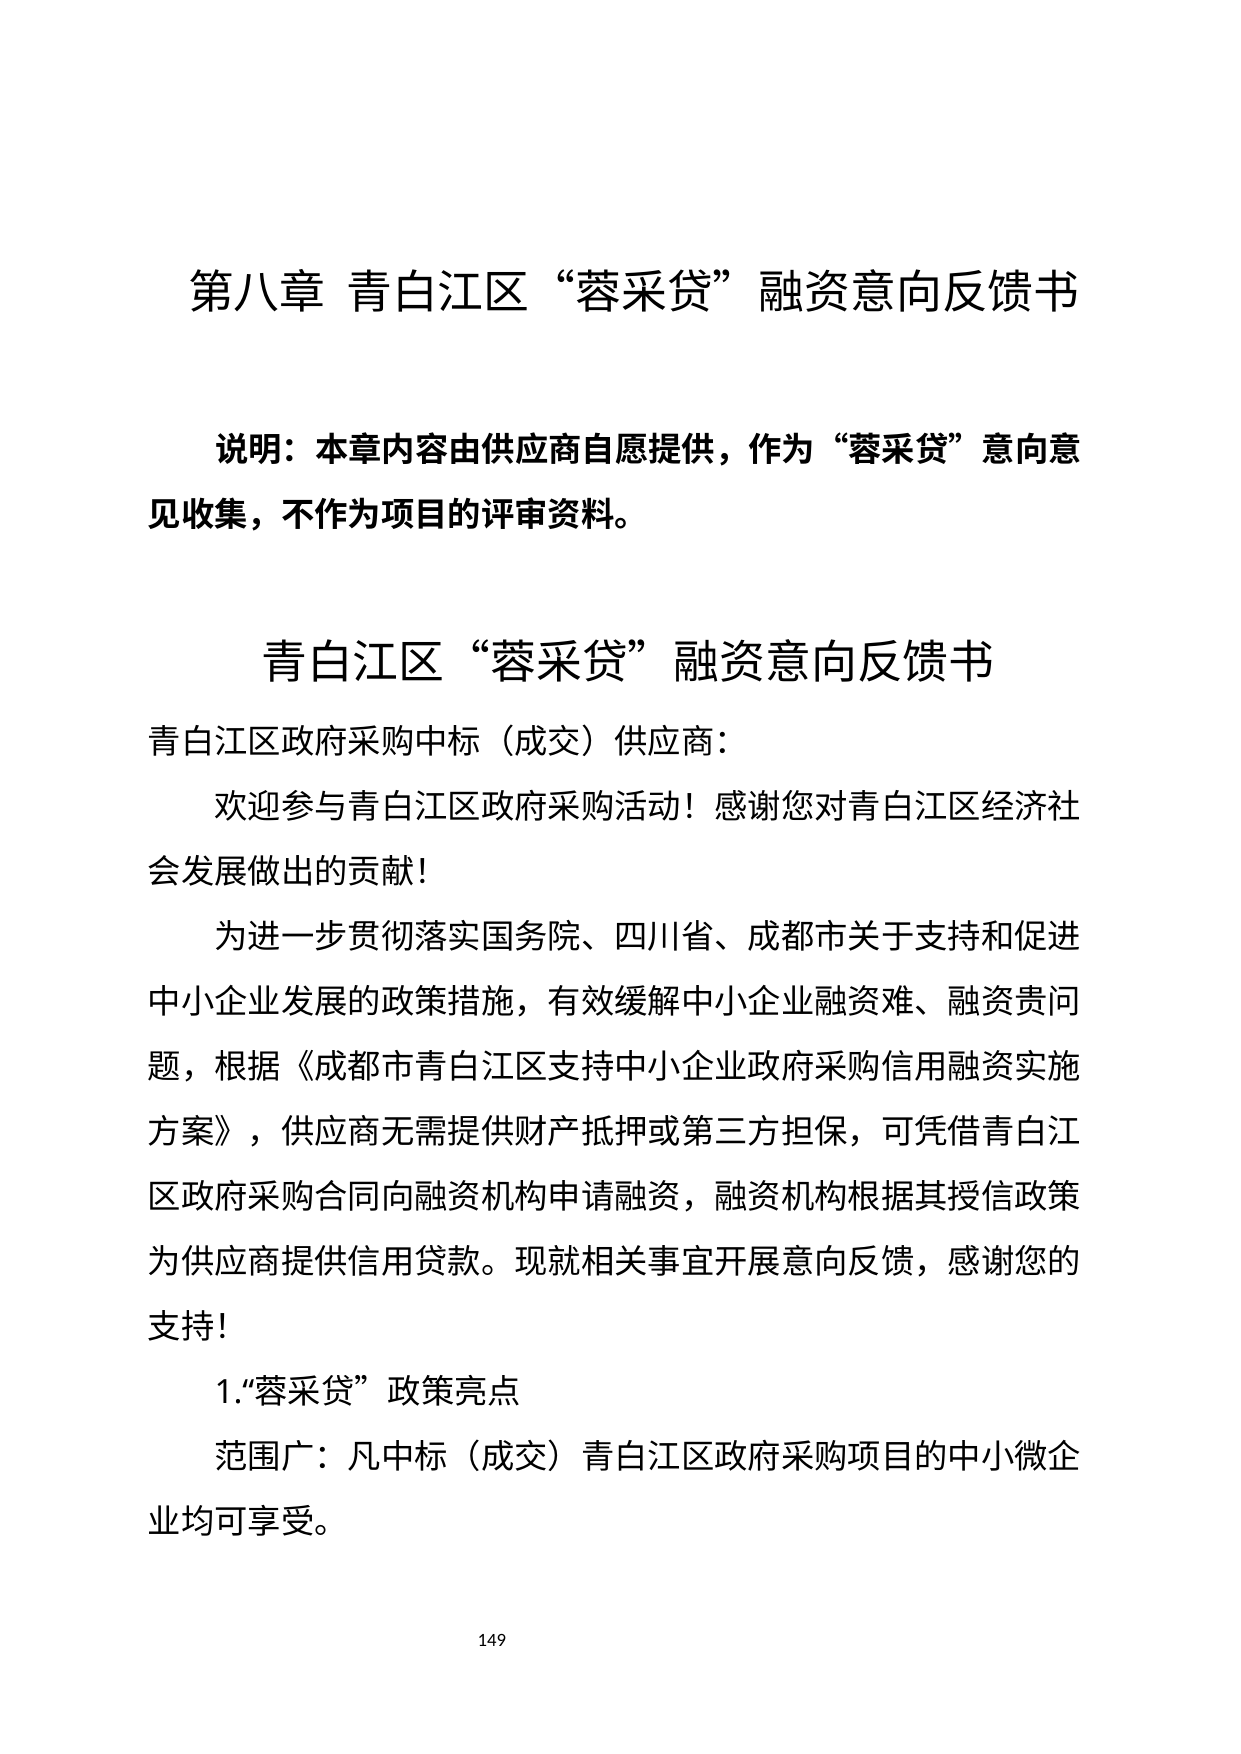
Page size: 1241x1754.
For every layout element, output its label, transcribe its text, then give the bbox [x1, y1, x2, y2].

text 1.“蓉采贷”政策亮点 [148, 1357, 1107, 1422]
text 范围广：凡中标（成交）青白江区政府采购项目的中小微企业均可享受。 [148, 1422, 1107, 1552]
text 第八章 青白江区“蓉采贷”融资意向反馈书 [148, 239, 1107, 337]
text 欢迎参与青白江区政府采购活动！感谢您对青白江区经济社会发展做出的贡献！ [148, 772, 1107, 902]
text 为进一步贯彻落实国务院、四川省、成都市关于支持和促进中小企业发展的政策措施，有效缓解中小企业融资难、融资贵问题，根据《成都市青白江区支持中小企业政府采购信用融资实施方案》，供应商无需提供财产抵押或第三方担保，可凭借青白江区政府采购合同向融资机构申请融资，融资机构根据其授信政策为供应商提供信用贷款。现就相关事宜开展意向反馈，感谢您的支持！ [148, 902, 1107, 1357]
text 说明：本章内容由供应商自愿提供，作为“蓉采贷”意向意见收集，不作为项目的评审资料。 [148, 414, 1107, 544]
text 青白江区政府采购中标（成交）供应商： [148, 707, 1107, 772]
text 青白江区“蓉采贷”融资意向反馈书 [148, 609, 1107, 707]
